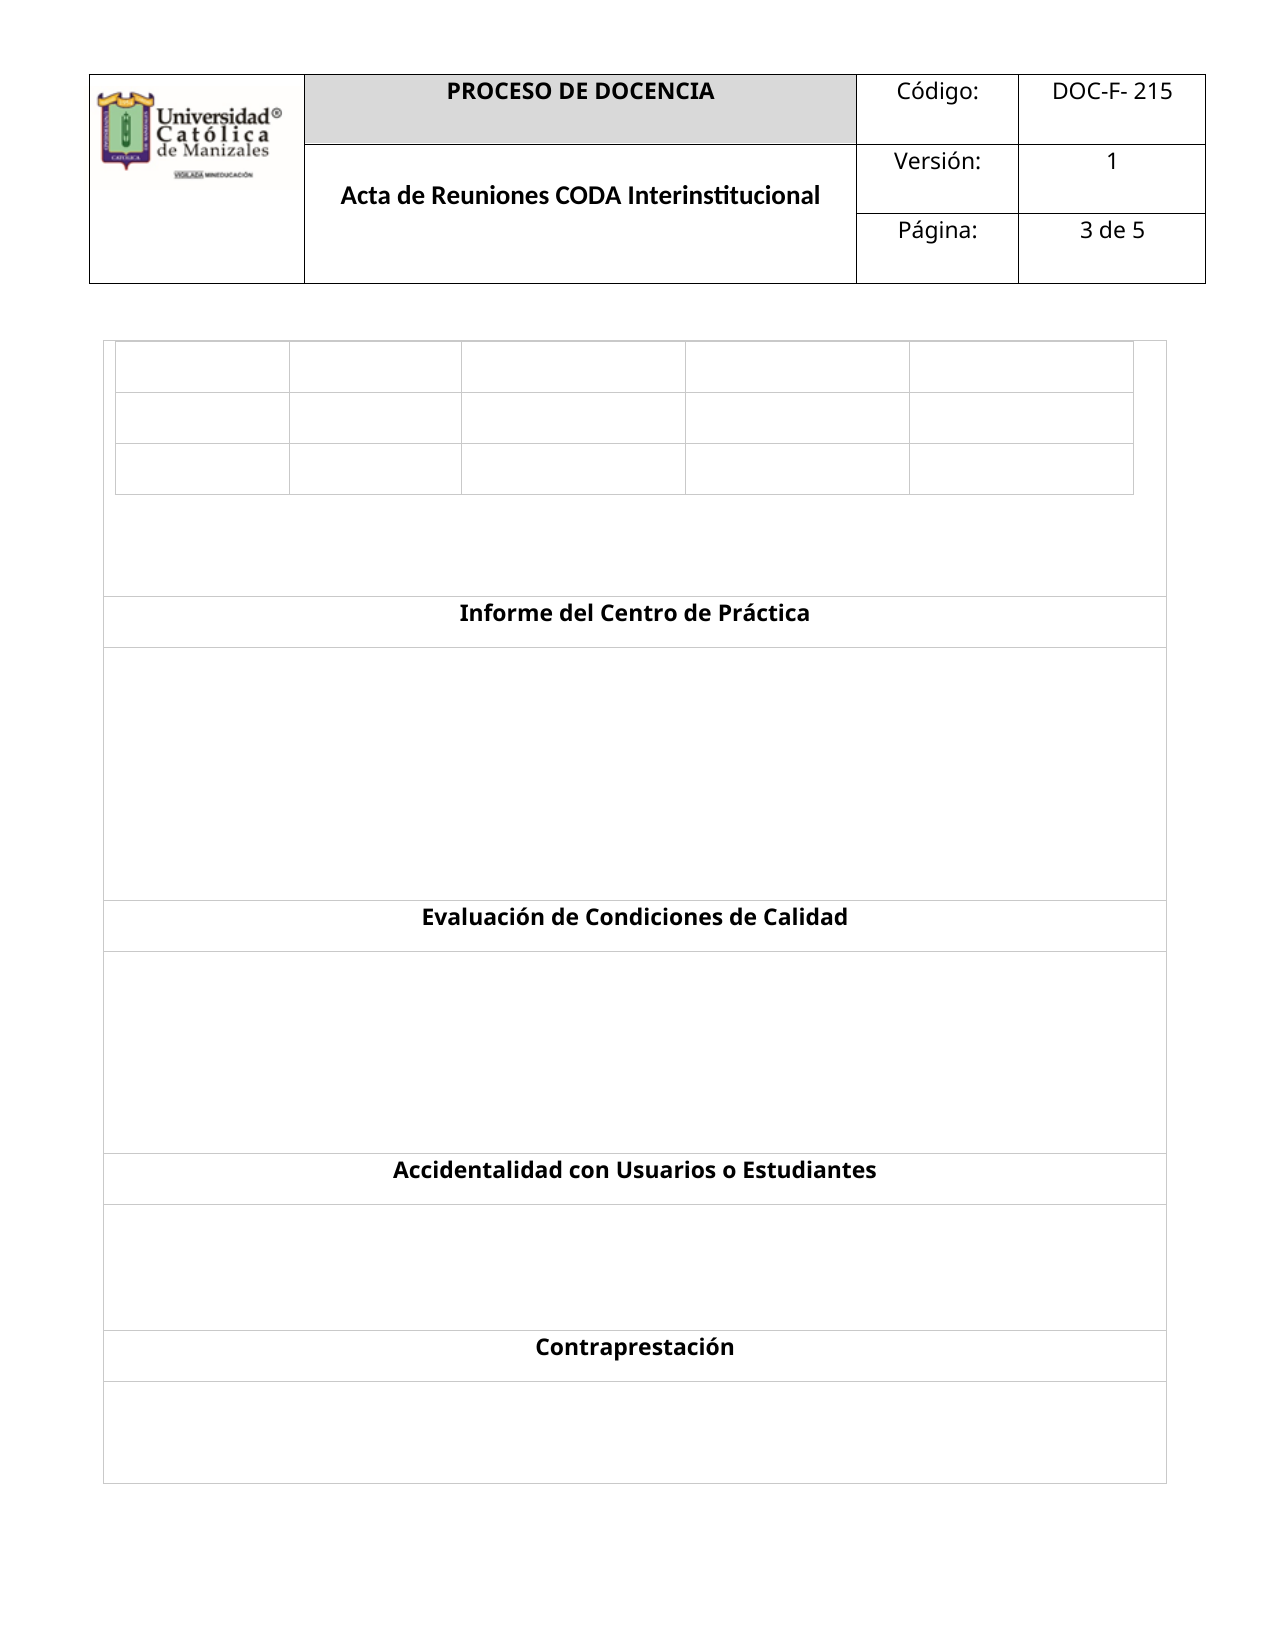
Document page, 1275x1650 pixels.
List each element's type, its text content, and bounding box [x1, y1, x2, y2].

table_cell Accidentalidad con Usuarios o Estudiantes [104, 1154, 1166, 1204]
table_cell [104, 1382, 1166, 1482]
picture [83, 86, 89, 190]
table_cell [104, 648, 1166, 899]
table_cell La Universidad Católica de Manizales cuenta con las siguientes Prácticas Formativas en la Institución: [104, 341, 1166, 596]
table_cell Evaluación de Condiciones de Calidad [104, 901, 1166, 951]
table_cell Informe del Centro de Práctica [104, 597, 1166, 647]
picture [90, 86, 304, 190]
table_cell [104, 1205, 1166, 1330]
table_cell Contraprestación [104, 1331, 1166, 1381]
table_cell [104, 952, 1166, 1153]
